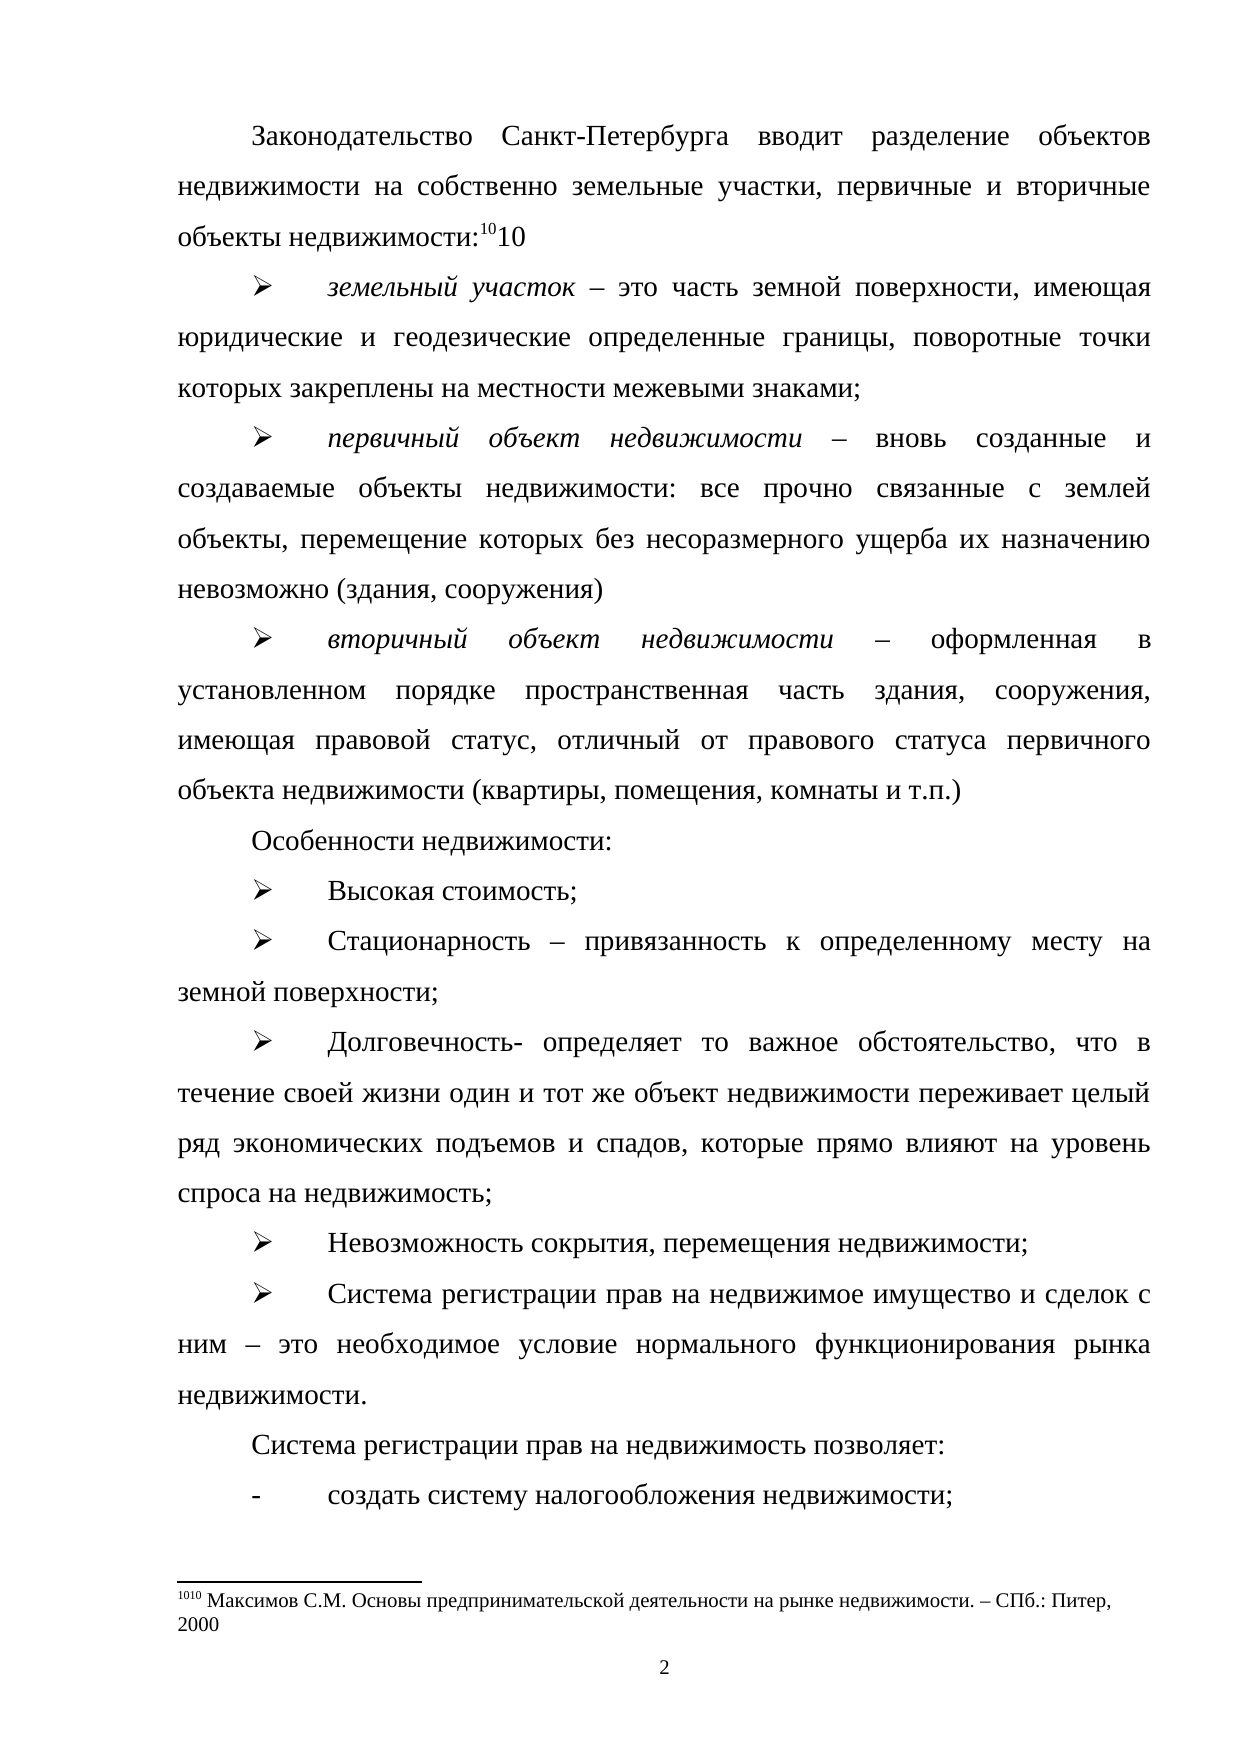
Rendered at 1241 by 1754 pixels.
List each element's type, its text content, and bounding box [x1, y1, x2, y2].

text - создать систему налогообложения недвижимости; [177, 1477, 1152, 1511]
text Система регистрации прав на недвижимость позволяет: [177, 1427, 1152, 1461]
list Система регистрации прав на недвижимое имущество и сделок с ним – это необходимое условие нормального функционирования рынка недвижимости. [177, 1276, 1152, 1410]
list Долговечность- определяет то важное обстоятельство, что в течение своей жизни один и тот же объект недвижимости переживает целый ряд экономических подъемов и спадов, которые прямо влияют на уровень спроса на недвижимость; [177, 1024, 1152, 1209]
list Невозможность сокрытия, перемещения недвижимости; [177, 1226, 1152, 1259]
text Законодательство Санкт-Петербурга вводит разделение объектов недвижимости на собственно земельные участки, первичные и вторичные объекты недвижимости:10 [177, 118, 1152, 252]
list вторичный объект недвижимости – оформленная в установленном порядке пространственная часть здания, сооружения, имеющая правовой статус, отличный от правового статуса первичного объекта недвижимости (квартиры, помещения, комнаты и т.п.) [177, 621, 1152, 806]
list первичный объект недвижимости – вновь созданные и создаваемые объекты недвижимости: все прочно связанные с землей объекты, перемещение которых без несоразмерного ущерба их назначению невозможно (здания, сооружения) [177, 420, 1152, 605]
list Высокая стоимость; [177, 873, 1152, 907]
list Стационарность – привязанность к определенному месту на земной поверхности; [177, 923, 1152, 1007]
list земельный участок – это часть земной поверхности, имеющая юридические и геодезические определенные границы, поворотные точки которых закреплены на местности межевыми знаками; [177, 269, 1152, 403]
text Особенности недвижимости: [177, 823, 1152, 856]
